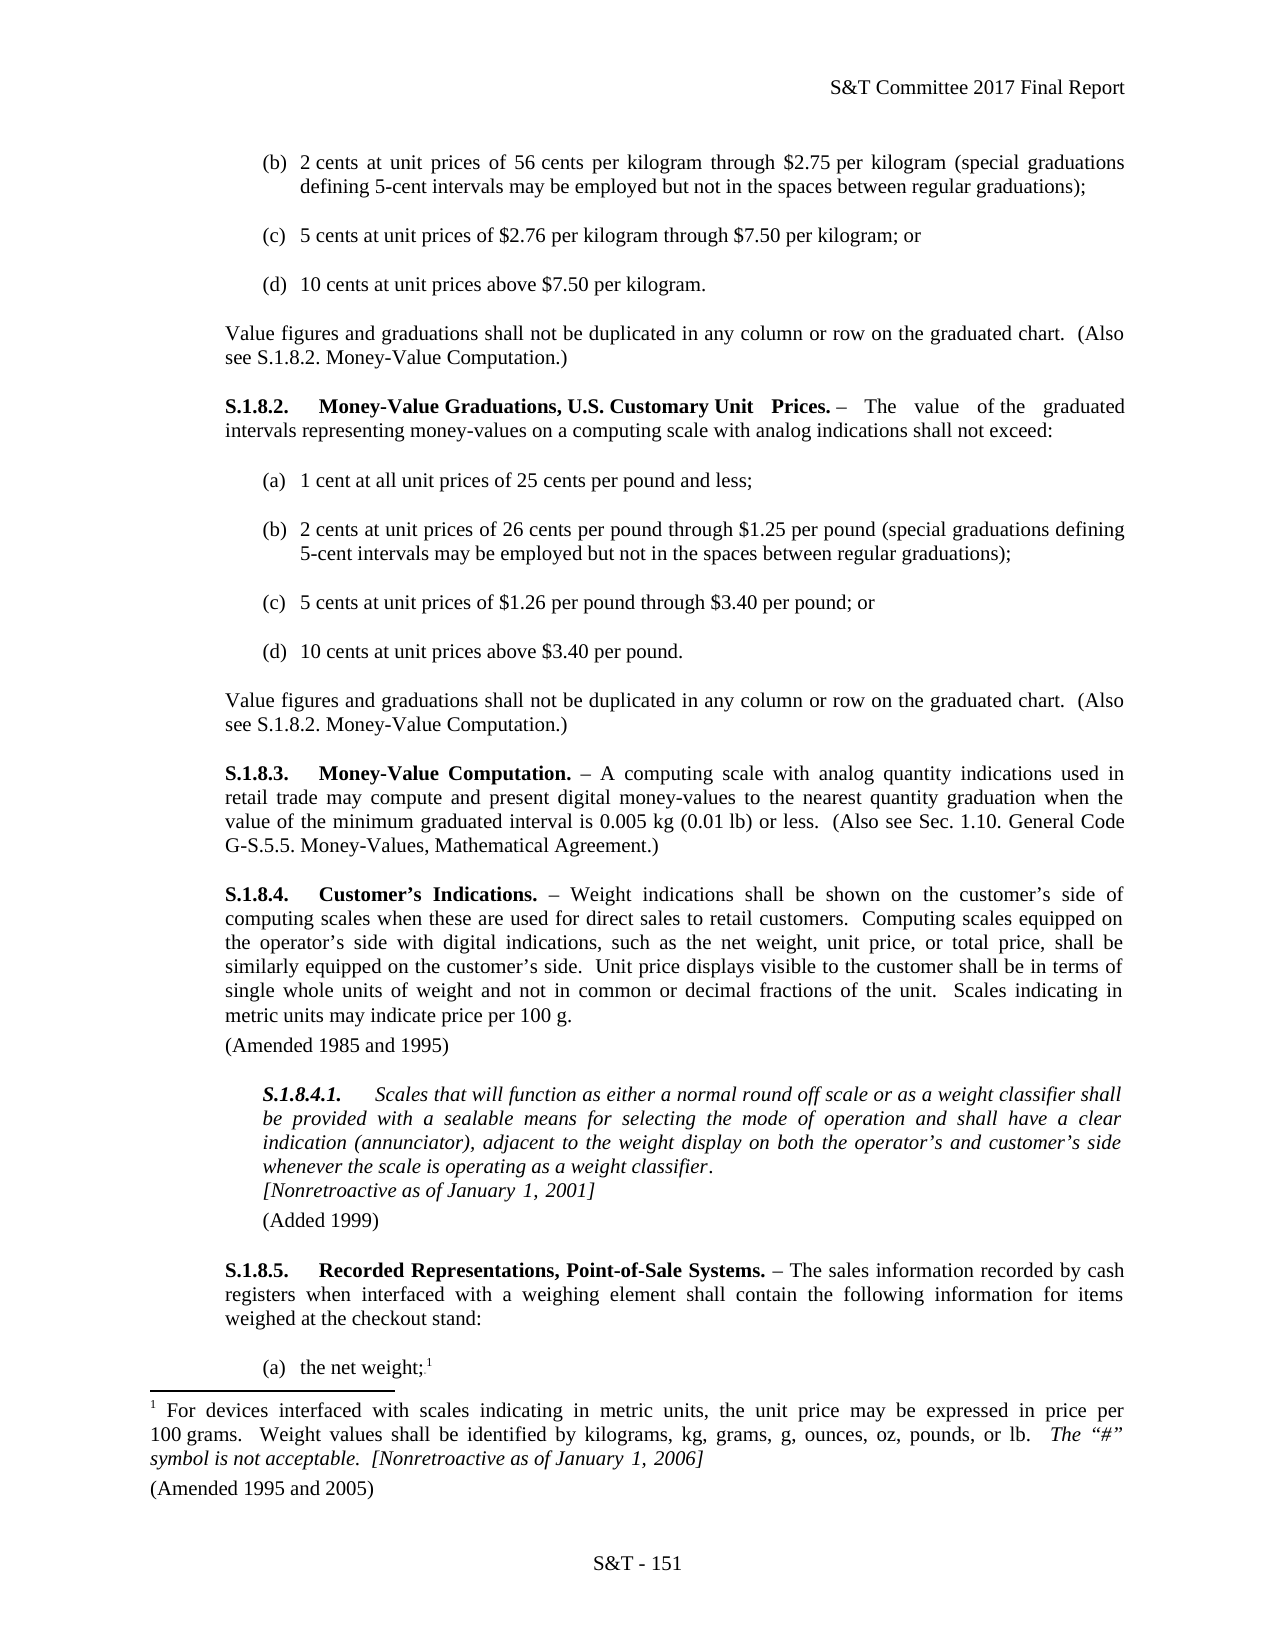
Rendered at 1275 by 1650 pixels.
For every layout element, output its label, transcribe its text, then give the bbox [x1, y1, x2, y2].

text (d) 10 cents at unit prices above $3.40 per pound. [262, 639, 1125, 663]
text (c) 5 cents at unit prices of $2.76 per kilogram through $7.50 per kilogram; or [262, 223, 1125, 247]
text Value figures and graduations shall not be duplicated in any column or row on the graduated chart. (Also see S.1.8.2. Money-Value Computation.) [225, 688, 1125, 736]
text S.1.8.4.1. Scales that will function as either a normal round off scale or as a weight classifier shall be provided with a sealable means for selecting the mode of operation and shall have a clear indication (annunciator), adjacent to the weight display on both the operator’s and customer’s side whenever the scale is operating as a weight classifier. [262, 1082, 1125, 1178]
text (d) 10 cents at unit prices above $7.50 per kilogram. [262, 272, 1125, 296]
text Value figures and graduations shall not be duplicated in any column or row on the graduated chart. (Also see S.1.8.2. Money-Value Computation.) [225, 321, 1125, 369]
text (Amended 1985 and 1995) [225, 1033, 1125, 1057]
text (Added 1999) [262, 1208, 1125, 1232]
text S.1.8.5. Recorded Representations, Point-of-Sale Systems. – The sales information recorded by cash registers when interfaced with a weighing element shall contain the following information for items weighed at the checkout stand: [225, 1257, 1125, 1330]
text S.1.8.2. Money-Value Graduations, U.S. Customary Unit Prices. – The value of the graduated intervals representing money-values on a computing scale with analog indications shall not exceed: [225, 394, 1125, 442]
text (b) 2 cents at unit prices of 56 cents per kilogram through $2.75 per kilogram (special graduations defining 5-cent intervals may be employed but not in the spaces between regular graduations); [262, 150, 1125, 198]
text (c) 5 cents at unit prices of $1.26 per pound through $3.40 per pound; or [262, 590, 1125, 614]
list the net weight;0F [262, 1355, 1125, 1379]
text (a) 1 cent at all unit prices of 25 cents per pound and less; [262, 467, 1125, 492]
text [Nonretroactive as of January 1, 2001] [262, 1178, 1125, 1202]
text S.1.8.3. Money-Value Computation. – A computing scale with analog quantity indications used in retail trade may compute and present digital money-values to the nearest quantity graduation when the value of the minimum graduated interval is 0.005 kg (0.01 lb) or less. (Also see Sec. 1.10. General Code G-S.5.5. Money-Values, Mathematical Agreement.) [225, 761, 1125, 857]
text (b) 2 cents at unit prices of 26 cents per pound through $1.25 per pound (special graduations defining 5-cent intervals may be employed but not in the spaces between regular graduations); [262, 517, 1125, 565]
text S.1.8.4. Customer’s Indications. – Weight indications shall be shown on the customer’s side of computing scales when these are used for direct sales to retail customers. Computing scales equipped on the operator’s side with digital indications, such as the net weight, unit price, or total price, shall be similarly equipped on the customer’s side. Unit price displays visible to the customer shall be in terms of single whole units of weight and not in common or decimal fractions of the unit. Scales indicating in metric units may indicate price per 100 g. [225, 882, 1125, 1027]
